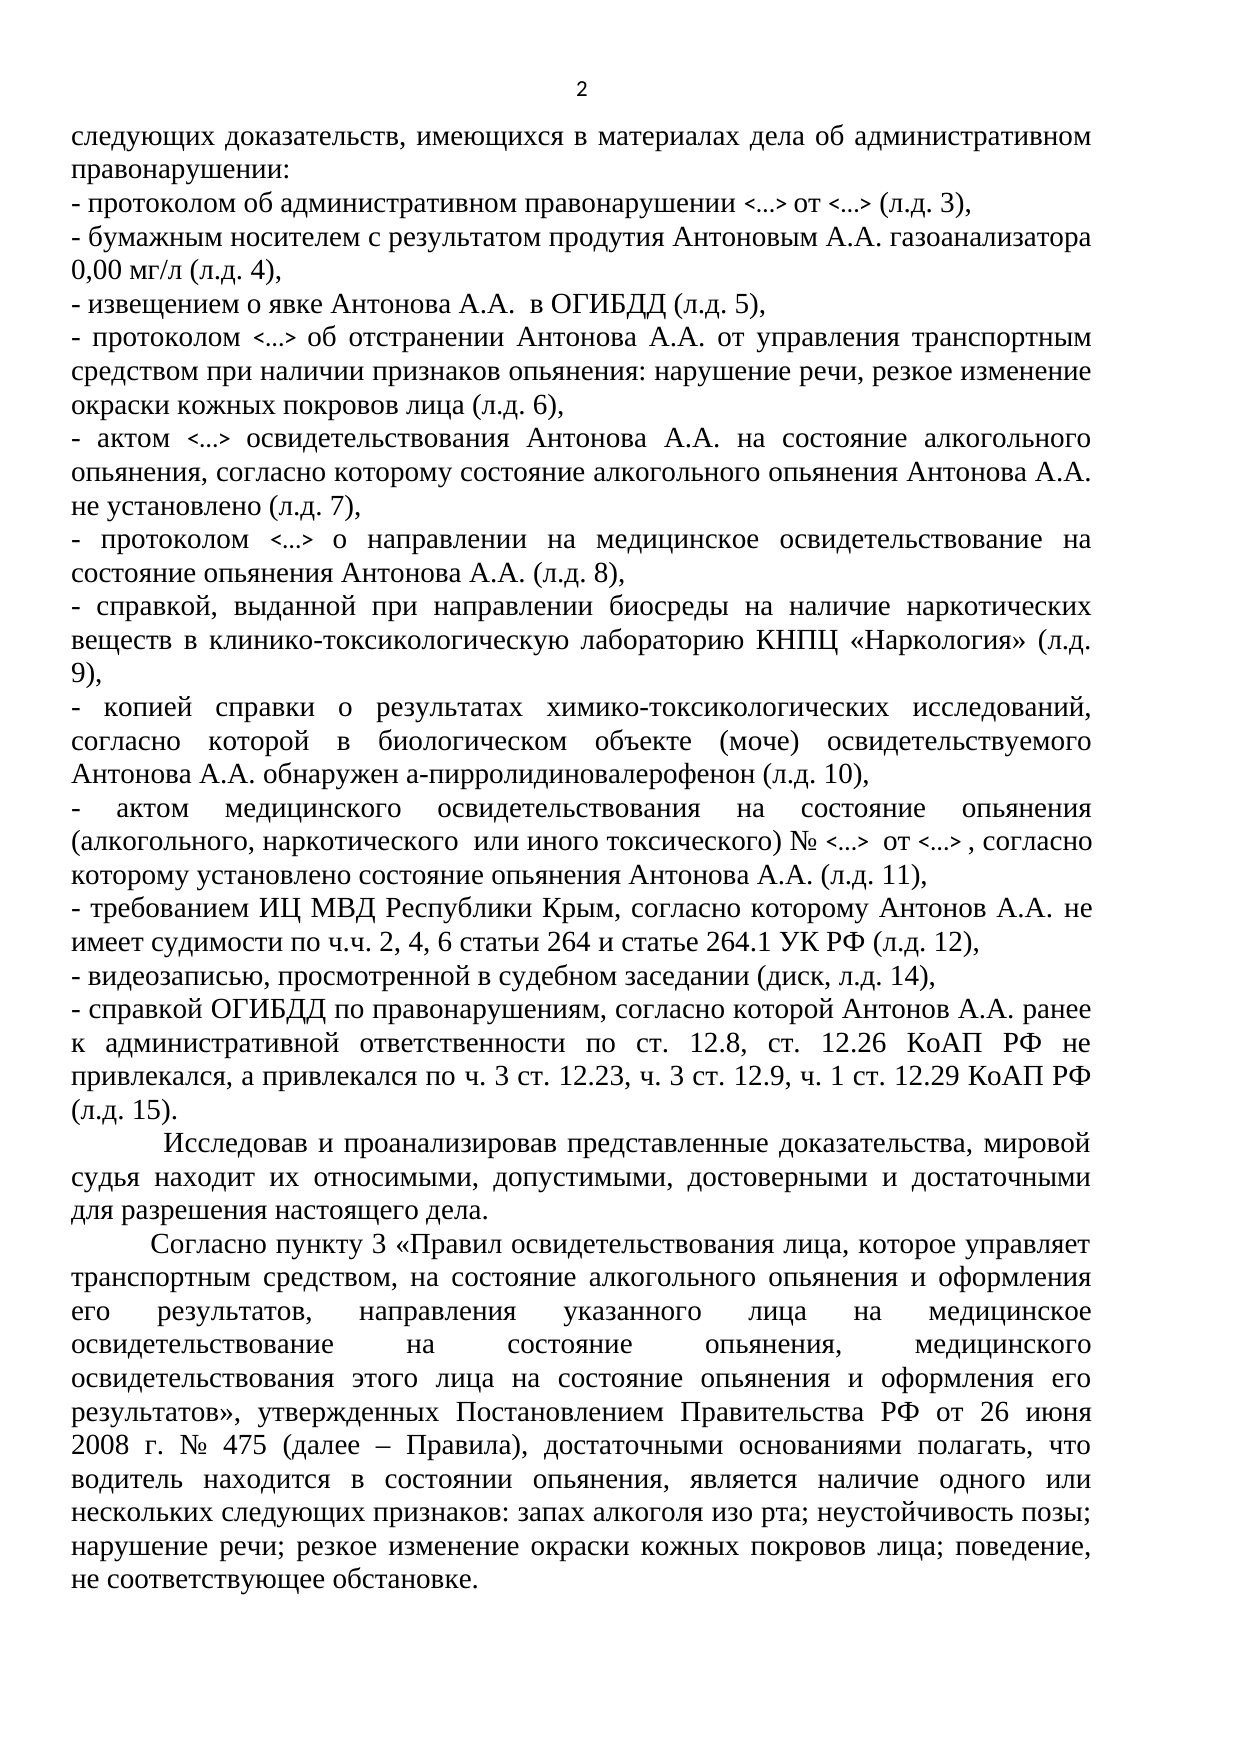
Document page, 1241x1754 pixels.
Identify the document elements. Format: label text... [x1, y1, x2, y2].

text - справкой ОГИБДД по правонарушениям, согласно которой Антонов А.А. ранее к административной ответственности по ст. 12.8, ст. 12.26 КоАП РФ не привлекался, а привлекался по ч. 3 ст. 12.23, ч. 3 ст. 12.9, ч. 1 ст. 12.29 КоАП РФ (л.д. 15). [71, 991, 1092, 1125]
text - копией справки о результатах химико-токсикологических исследований, согласно которой в биологическом объекте (моче) освидетельствуемого Антонова А.А. обнаружен а-пирролидиновалерофенон (л.д. 10), [71, 689, 1092, 790]
text - бумажным носителем с результатом продутия Антоновым А.А. газоанализатора 0,00 мг/л (л.д. 4), [71, 219, 1092, 286]
text Согласно пункту 3 «Правил освидетельствования лица, которое управляет транспортным средством, на состояние алкогольного опьянения и оформления его результатов, направления указанного лица на медицинское освидетельствование на состояние опьянения, медицинского освидетельствования этого лица на состояние опьянения и оформления его результатов», утвержденных Постановлением Правительства РФ от 26 июня 2008 г. № 475 (далее – Правила), достаточными основаниями полагать, что водитель находится в состоянии опьянения, является наличие одного или нескольких следующих признаков: запах алкоголя изо рта; неустойчивость позы; нарушение речи; резкое изменение окраски кожных покровов лица; поведение, не соответствующее обстановке. [71, 1226, 1092, 1595]
text - требованием ИЦ МВД Республики Крым, согласно которому Антонов А.А. не имеет судимости по ч.ч. 2, 4, 6 статьи 264 и статье 264.1 УК РФ (л.д. 12), [71, 891, 1092, 958]
text - видеозаписью, просмотренной в судебном заседании (диск, л.д. 14), [71, 958, 1092, 991]
text - актом медицинского освидетельствования на состояние опьянения (алкогольного, наркотического или иного токсического) № <…> от <…> , согласно которому установлено состояние опьянения Антонова А.А. (л.д. 11), [71, 790, 1092, 891]
text - протоколом <…> об отстранении Антонова А.А. от управления транспортным средством при наличии признаков опьянения: нарушение речи, резкое изменение окраски кожных покровов лица (л.д. 6), [71, 319, 1092, 420]
text - справкой, выданной при направлении биосреды на наличие наркотических веществ в клинико-токсикологическую лабораторию КНПЦ «Наркология» (л.д. 9), [71, 588, 1092, 689]
text - извещением о явке Антонова А.А. в ОГИБДД (л.д. 5), [71, 286, 1092, 319]
text - протоколом <…> о направлении на медицинское освидетельствование на состояние опьянения Антонова А.А. (л.д. 8), [71, 521, 1092, 588]
text Исследовав и проанализировав представленные доказательства, мировой судья находит их относимыми, допустимыми, достоверными и достаточными для разрешения настоящего дела. [71, 1125, 1092, 1226]
text - актом <…> освидетельствования Антонова А.А. на состояние алкогольного опьянения, согласно которому состояние алкогольного опьянения Антонова А.А. не установлено (л.д. 7), [71, 420, 1092, 521]
text - протоколом об административном правонарушении <…> от <…> (л.д. 3), [71, 185, 1092, 219]
